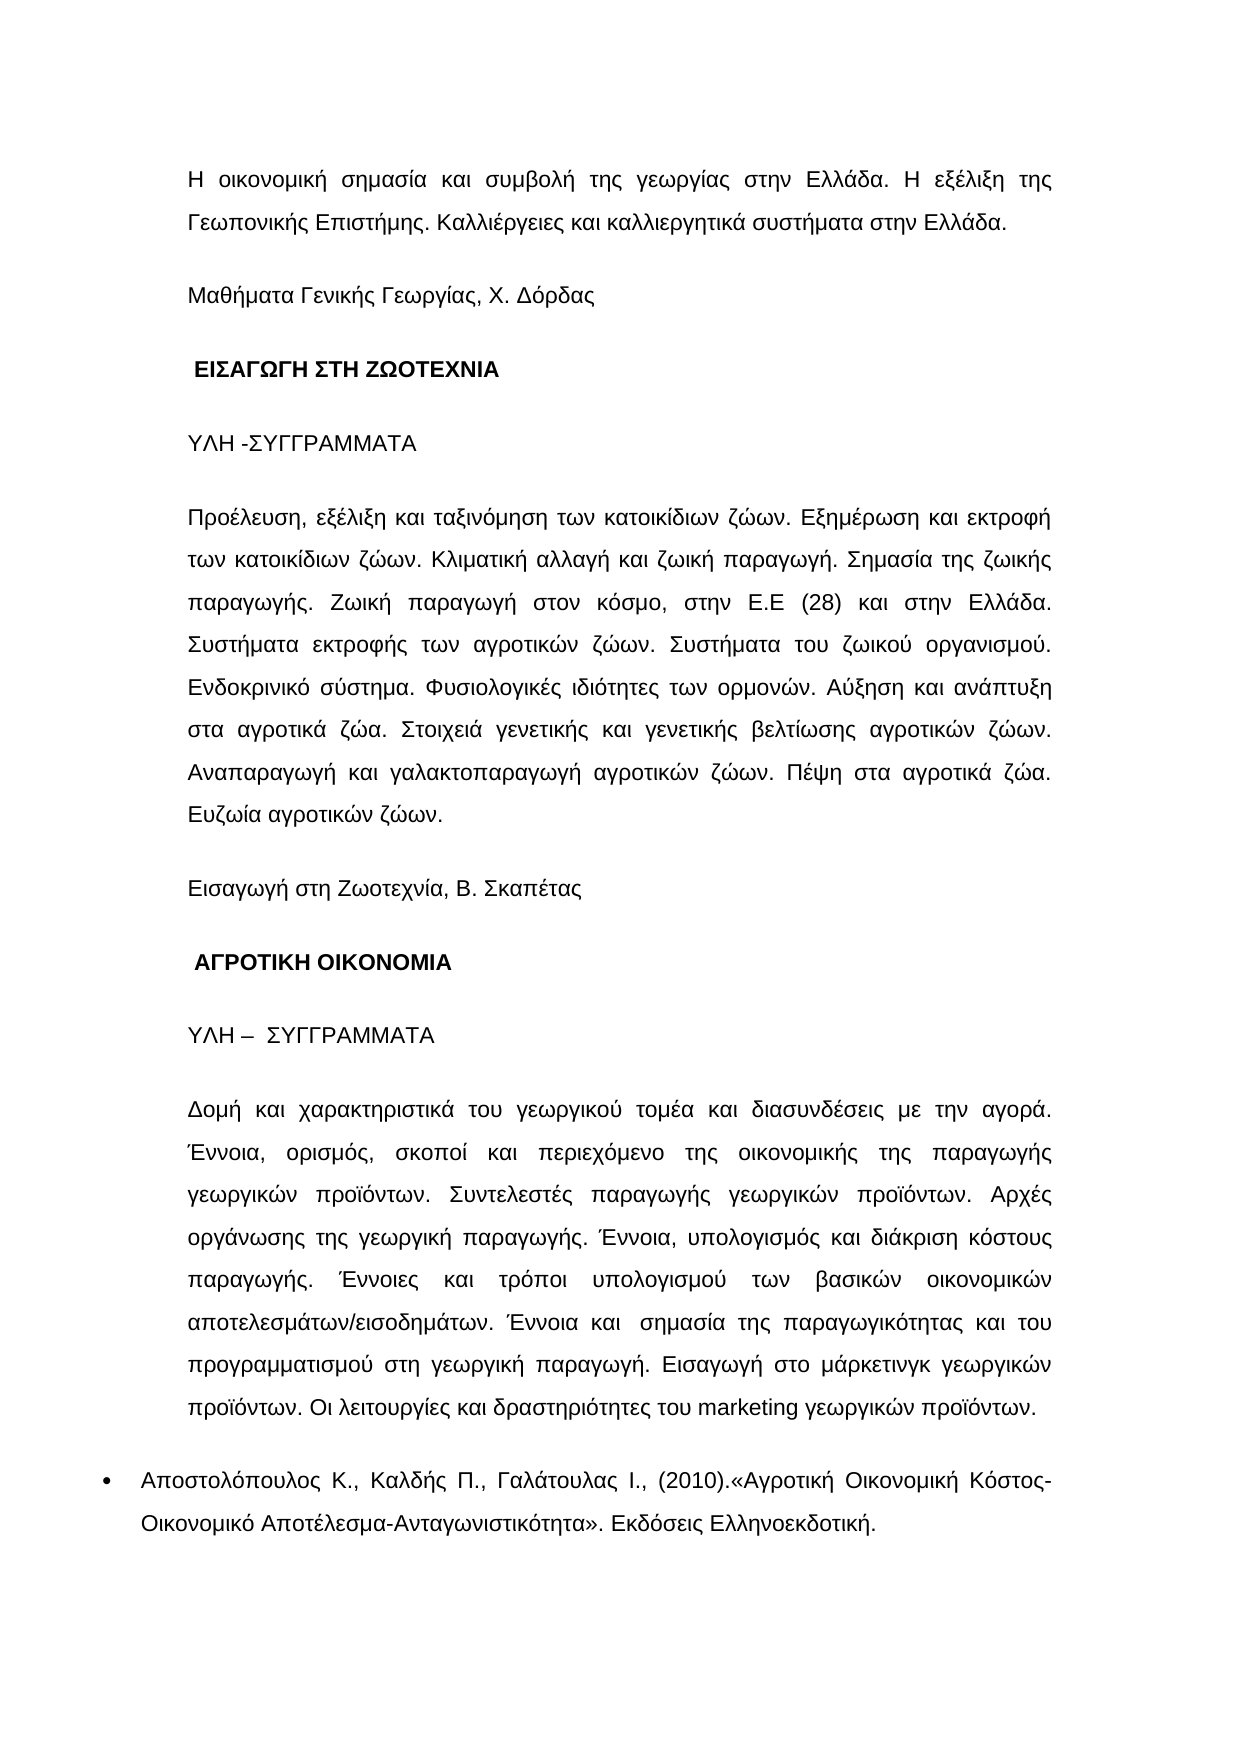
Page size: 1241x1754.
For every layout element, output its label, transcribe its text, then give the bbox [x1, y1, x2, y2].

text Μαθήματα Γενικής Γεωργίας, Χ. Δόρδας [187, 266, 1053, 309]
text Δομή και χαρακτηριστικά του γεωργικού τομέα και διασυνδέσεις με την αγορά. Έννοια, ορισμός, σκοποί και περιεχόμενο της οικονομικής της παραγωγής γεωργικών προϊόντων. Συντελεστές παραγωγής γεωργικών προϊόντων. Αρχές οργάνωσης της γεωργική παραγωγής. Έννοια, υπολογισμός και διάκριση κόστους παραγωγής. Έννοιες και τρόποι υπολογισμού των βασικών οικονομικών αποτελεσμάτων/εισοδημάτων. Έννοια και σημασία της παραγωγικότητας και του προγραμματισμού στη γεωργική παραγωγή. Εισαγωγή στο μάρκετινγκ γεωργικών προϊόντων. Οι λειτουργίες και δραστηριότητες του marketing γεωργικών προϊόντων. [187, 1080, 1053, 1420]
text ΥΛΗ – ΣΥΓΓΡΑΜΜΑΤΑ [187, 1006, 1053, 1049]
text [187, 150, 1053, 235]
text Εισαγωγή στη Ζωοτεχνία, Β. Σκαπέτας [187, 859, 1053, 901]
list Αποστολόπουλος Κ., Καλδής Π., Γαλάτουλας Ι., (2010).«Αγροτική Οικονομική Κόστος-Οικονομικό Αποτέλεσμα-Ανταγωνιστικότητα». Εκδόσεις Ελληνοεκδοτική. [103, 1451, 1053, 1536]
text ΕΙΣΑΓΩΓΗ ΣΤΗ ΖΩΟΤΕΧΝΙΑ [187, 340, 1053, 382]
text ΥΛΗ -ΣΥΓΓΡΑΜΜΑΤΑ [187, 414, 1053, 456]
text Προέλευση, εξέλιξη και ταξινόμηση των κατοικίδιων ζώων. Εξημέρωση και εκτροφή των κατοικίδιων ζώων. Κλιματική αλλαγή και ζωική παραγωγή. Σημασία της ζωικής παραγωγής. Ζωική παραγωγή στον κόσμο, στην E.E (28) και στην Ελλάδα. Συστήματα εκτροφής των αγροτικών ζώων. Συστήματα του ζωικού οργανισμού. Ενδοκρινικό σύστημα. Φυσιολογικές ιδιότητες των ορμονών. Αύξηση και ανάπτυξη στα αγροτικά ζώα. Στοιχειά γενετικής και γενετικής βελτίωσης αγροτικών ζώων. Αναπαραγωγή και γαλακτοπαραγωγή αγροτικών ζώων. Πέψη στα αγροτικά ζώα. Ευζωία αγροτικών ζώων. [187, 487, 1053, 827]
text ΑΓΡΟΤΙΚΗ ΟΙΚΟΝΟΜΙΑ [187, 932, 1053, 975]
